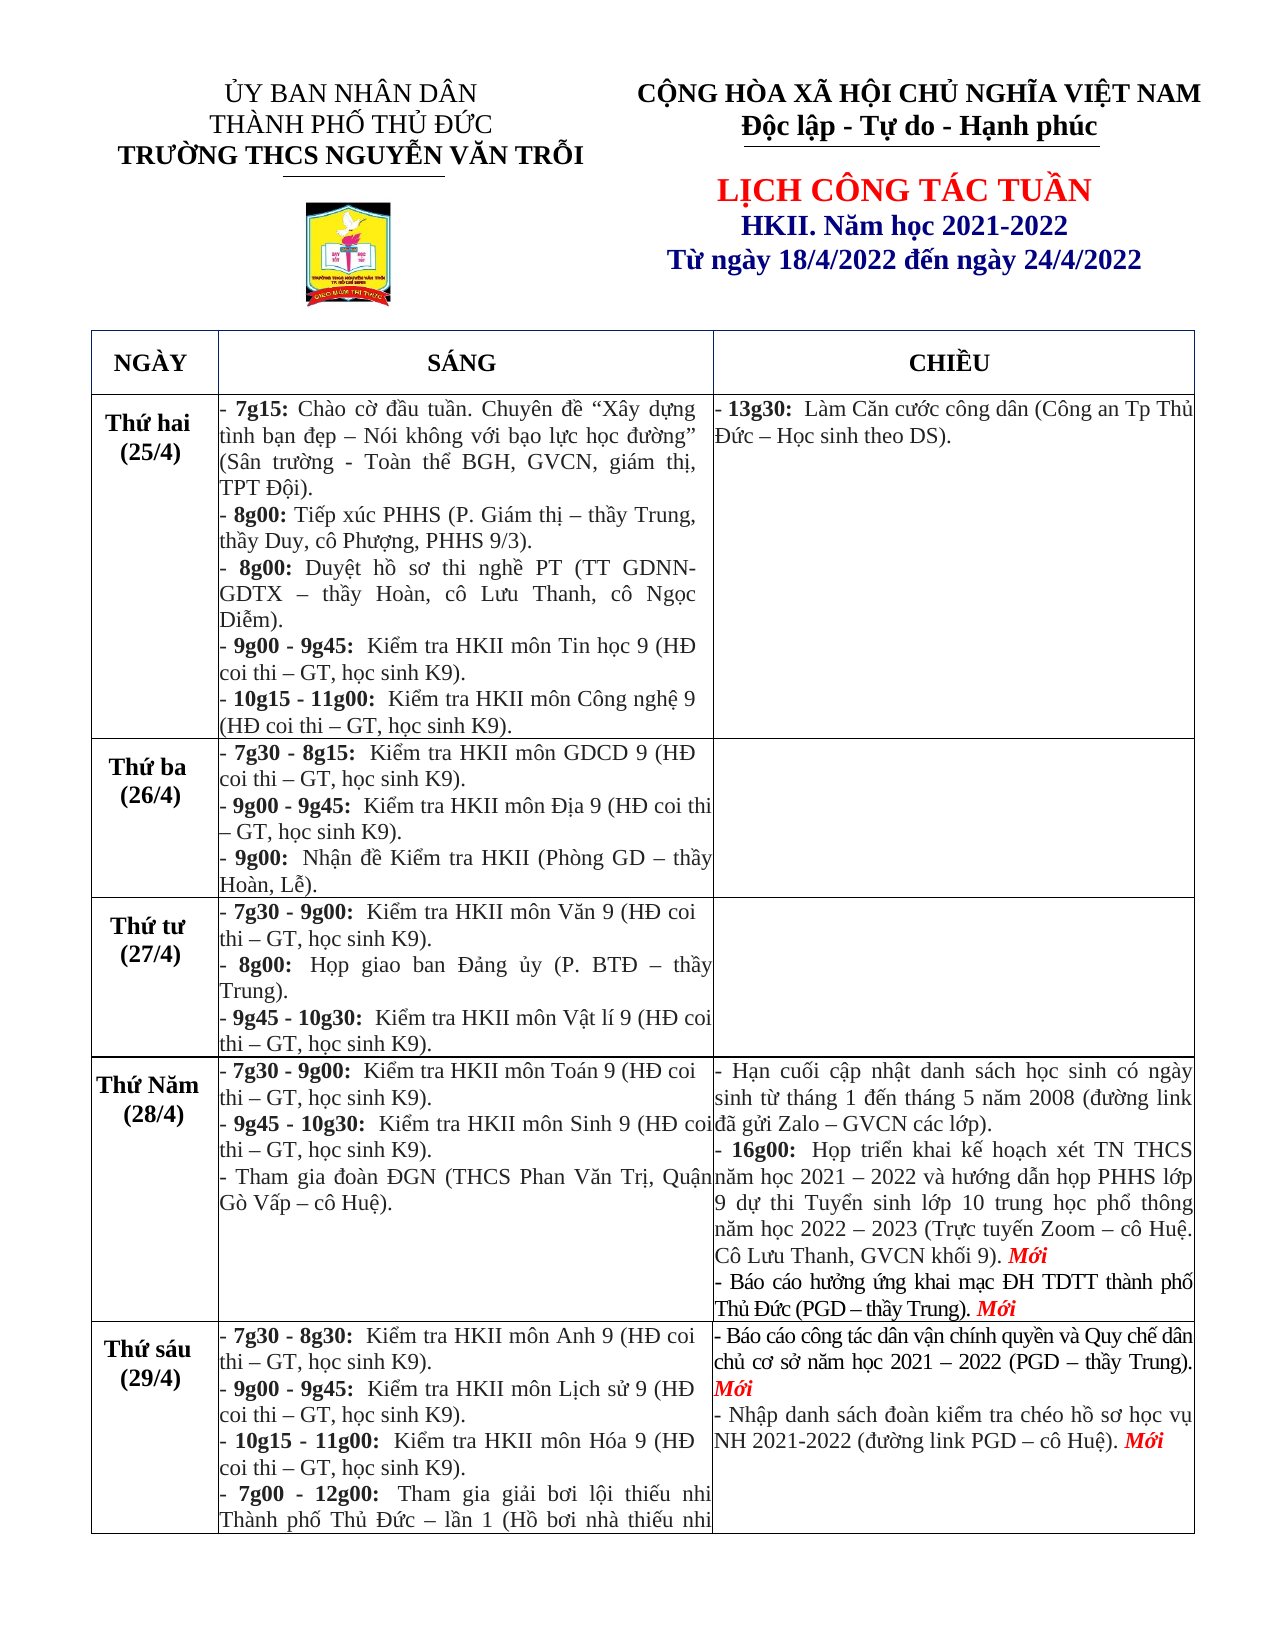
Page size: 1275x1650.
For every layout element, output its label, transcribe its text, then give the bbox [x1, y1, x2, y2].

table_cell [713, 1322, 1194, 1533]
table_header CHIỀU [714, 331, 1194, 394]
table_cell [219, 1322, 712, 1533]
table_cell Thứ hai (25/4) [92, 395, 218, 738]
table_cell [714, 739, 1194, 897]
table_cell [714, 898, 1194, 1056]
table_cell Thứ Năm (28/4) [92, 1058, 218, 1321]
table_cell Thứ ba (26/4) [92, 739, 218, 897]
table_cell - 7g30 - 8g15: Kiểm tra HKII môn GDCD 9 (HĐ coi thi – GT, học sinh K9). - 9g00 - 9g45: Kiểm tra HKII môn Địa 9 (HĐ coi thi – GT, học sinh K9). - 9g00: Nhận đề Kiểm tra HKII (Phòng GD – thầy Hoàn, Lễ). [219, 739, 713, 897]
table_cell - 7g30 - 9g00: Kiểm tra HKII môn Văn 9 (HĐ coi thi – GT, học sinh K9). - 8g00: Họp giao ban Đảng ủy (P. BTĐ – thầy Trung). - 9g45 - 10g30: Kiểm tra HKII môn Vật lí 9 (HĐ coi thi – GT, học sinh K9). [219, 898, 713, 1056]
table_cell - 7g15: Chào cờ đầu tuần. Chuyên đề “Xây dựng tình bạn đẹp – Nói không với bạo lực học đường” (Sân trường - Toàn thể BGH, GVCN, giám thị, TPT Đội). - 8g00: Tiếp xúc PHHS (P. Giám thị – thầy Trung, thầy Duy, cô Phượng, PHHS 9/3). - 8g00: Duyệt hồ sơ thi nghề PT (TT GDNN-GDTX – thầy Hoàn, cô Lưu Thanh, cô Ngọc Diễm). - 9g00 - 9g45: Kiểm tra HKII môn Tin học 9 (HĐ coi thi – GT, học sinh K9). - 10g15 - 11g00: Kiểm tra HKII môn Công nghệ 9 (HĐ coi thi – GT, học sinh K9). [219, 395, 713, 738]
table_header CỘNG HÒA XÃ HỘI CHỦ NGHĨA VIỆT Độc lập - Tự do - Hạnh phúc LỊCH CÔNG TÁC TUẦN HKII. Năm học 2021-2022 Từ ngày 18/4/2022 đến ngày 24/4/2022 [624, 77, 1215, 308]
table_header SÁNG [219, 331, 713, 394]
table_cell - 13g30: Làm Căn cước công dân (Công an Tp Thủ Đức – Học sinh theo DS). [714, 395, 1194, 738]
table_cell Thứ tư (27/4) [92, 898, 218, 1056]
table_header NGÀY [92, 331, 218, 394]
picture [301, 198, 393, 309]
table_cell - Hạn cuối cập nhật danh sách học sinh có ngày sinh từ tháng 1 đến tháng 5 năm 2008 (đường link đã gửi Zalo – GVCN các lớp). - 16g00: Họp triển khai kế hoạch xét TN THCS năm học 2021 – 2022 và hướng dẫn họp PHHS lớp 9 dự thi Tuyển sinh lớp 10 trung học phổ thông năm học 2022 – 2023 (Trực tuyến Zoom – cô Huệ. Cô Lưu Thanh, GVCN khối 9). Mới - Báo cáo hưởng ứng khai mạc ĐH TDTT thành phố Thủ Đức (PGD – thầy Trung). Mới [714, 1058, 1194, 1321]
table_cell Thứ sáu (29/4) [92, 1322, 218, 1533]
table_header ỦY BAN NHÂN DÂN THÀNH PHỐ THỦ ĐỨC TRƯỜNG THCS NGUYỄN VĂN TRỖI [78, 77, 624, 308]
table_cell - 7g30 - 9g00: Kiểm tra HKII môn Toán 9 (HĐ coi thi – GT, học sinh K9). - 9g45 - 10g30: Kiểm tra HKII môn Sinh 9 (HĐ coi thi – GT, học sinh K9). - Tham gia đoàn ĐGN (THCS Phan Văn Trị, Quận Gò Vấp – cô Huệ). [219, 1058, 713, 1321]
